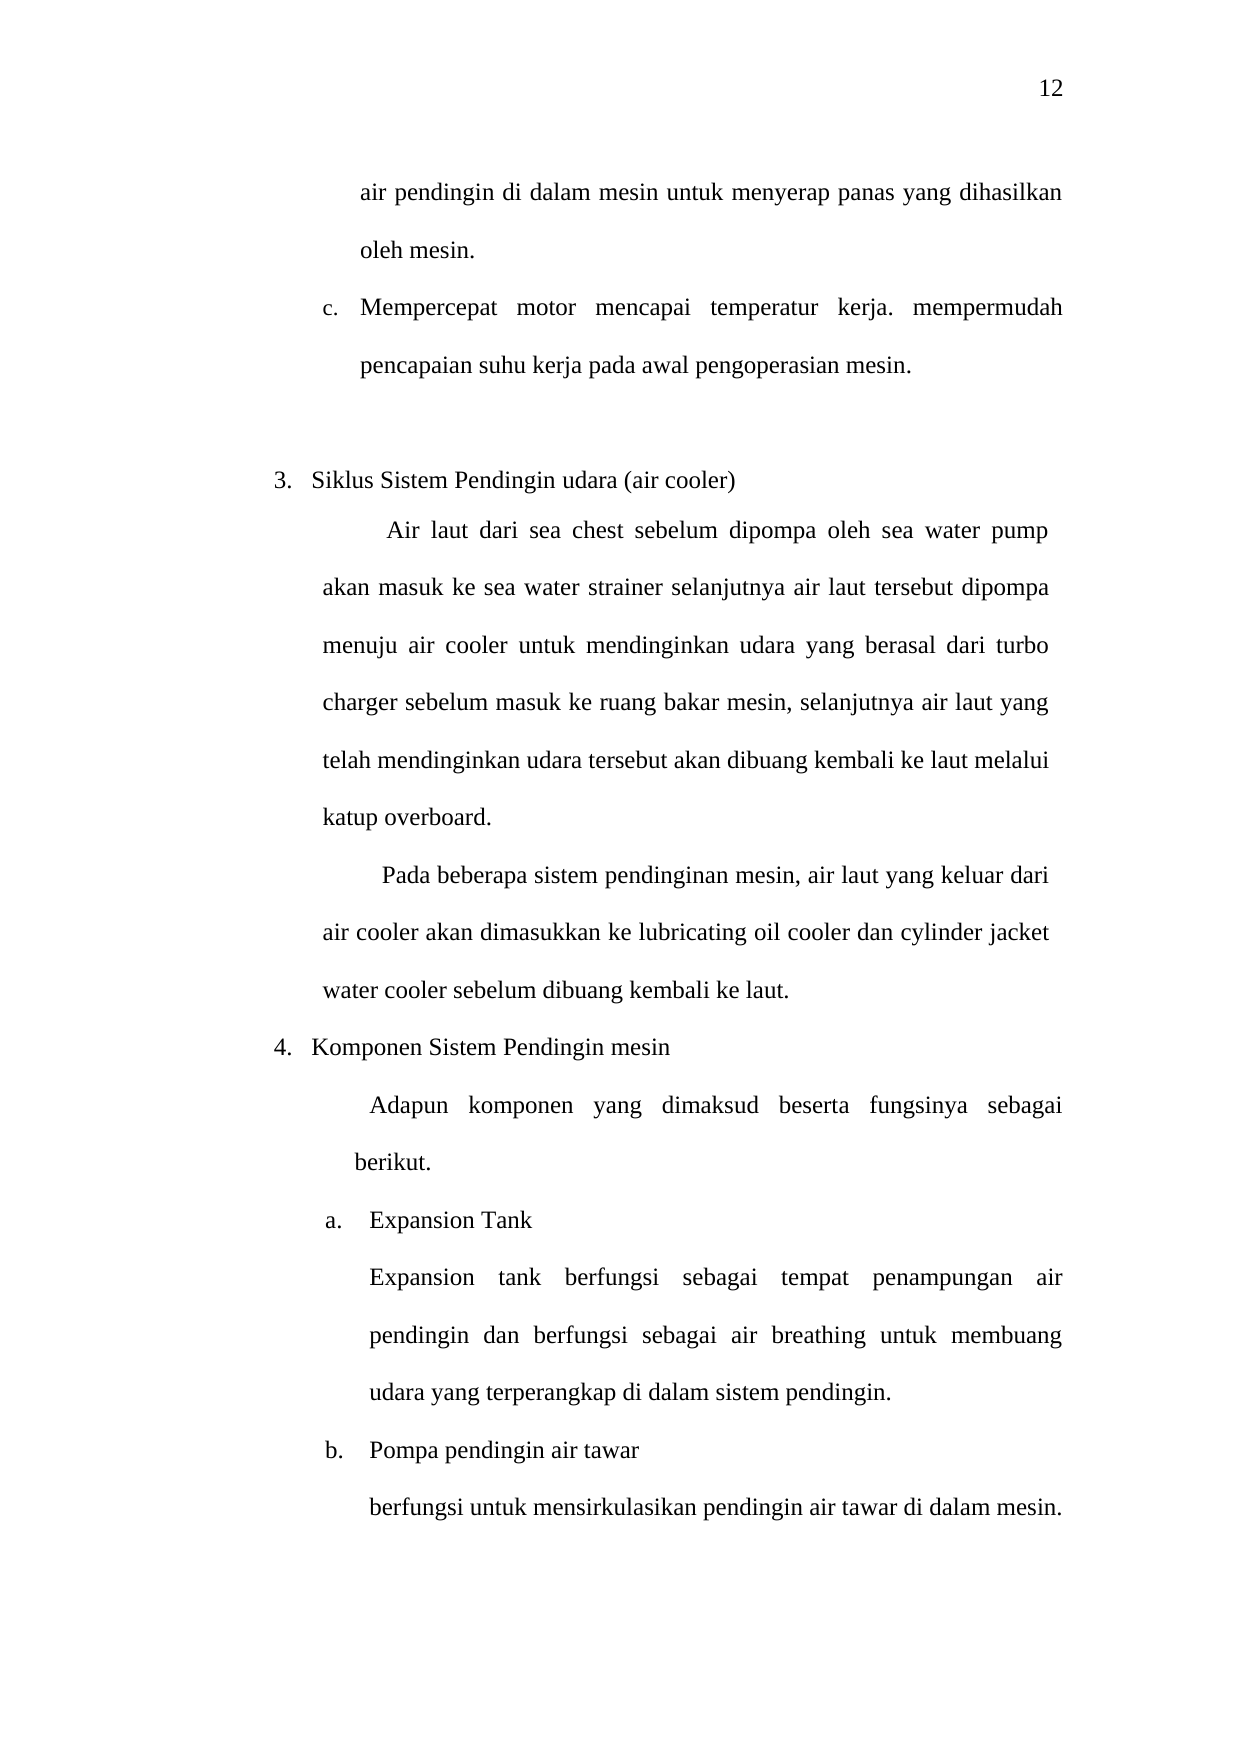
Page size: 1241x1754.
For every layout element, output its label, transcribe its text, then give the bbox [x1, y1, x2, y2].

list berfungsi untuk mensirkulasikan pendingin air tawar di dalam mesin. [369, 1492, 1063, 1521]
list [322, 177, 1063, 263]
text Adapun komponen yang dimaksud beserta fungsinya sebagai berikut. [354, 1090, 1063, 1176]
list Komponen Sistem Pendingin mesin [274, 1032, 1063, 1061]
text Pada beberapa sistem pendinginan mesin, air laut yang keluar dari air cooler akan dimasukkan ke lubricating oil cooler dan cylinder jacket water cooler sebelum dibuang kembali ke laut. [322, 860, 1050, 1004]
list Siklus Sistem Pendingin udara (air cooler) [274, 465, 1063, 493]
list Expansion Tank [325, 1205, 1063, 1234]
list Pompa pendingin air tawar [325, 1435, 1063, 1464]
list Mempercepat motor mencapai temperatur kerja. mempermudah pencapaian suhu kerja pada awal pengoperasian mesin. [322, 292, 1063, 378]
text Air laut dari sea chest sebelum dipompa oleh sea water pump akan masuk ke sea water strainer selanjutnya air laut tersebut dipompa menuju air cooler untuk mendinginkan udara yang berasal dari turbo charger sebelum masuk ke ruang bakar mesin, selanjutnya air laut yang telah mendinginkan udara tersebut akan dibuang kembali ke laut melalui katup overboard. [322, 515, 1050, 831]
list Expansion tank berfungsi sebagai tempat penampungan air pendingin dan berfungsi sebagai air breathing untuk membuang udara yang terperangkap di dalam sistem pendingin. [369, 1262, 1063, 1406]
